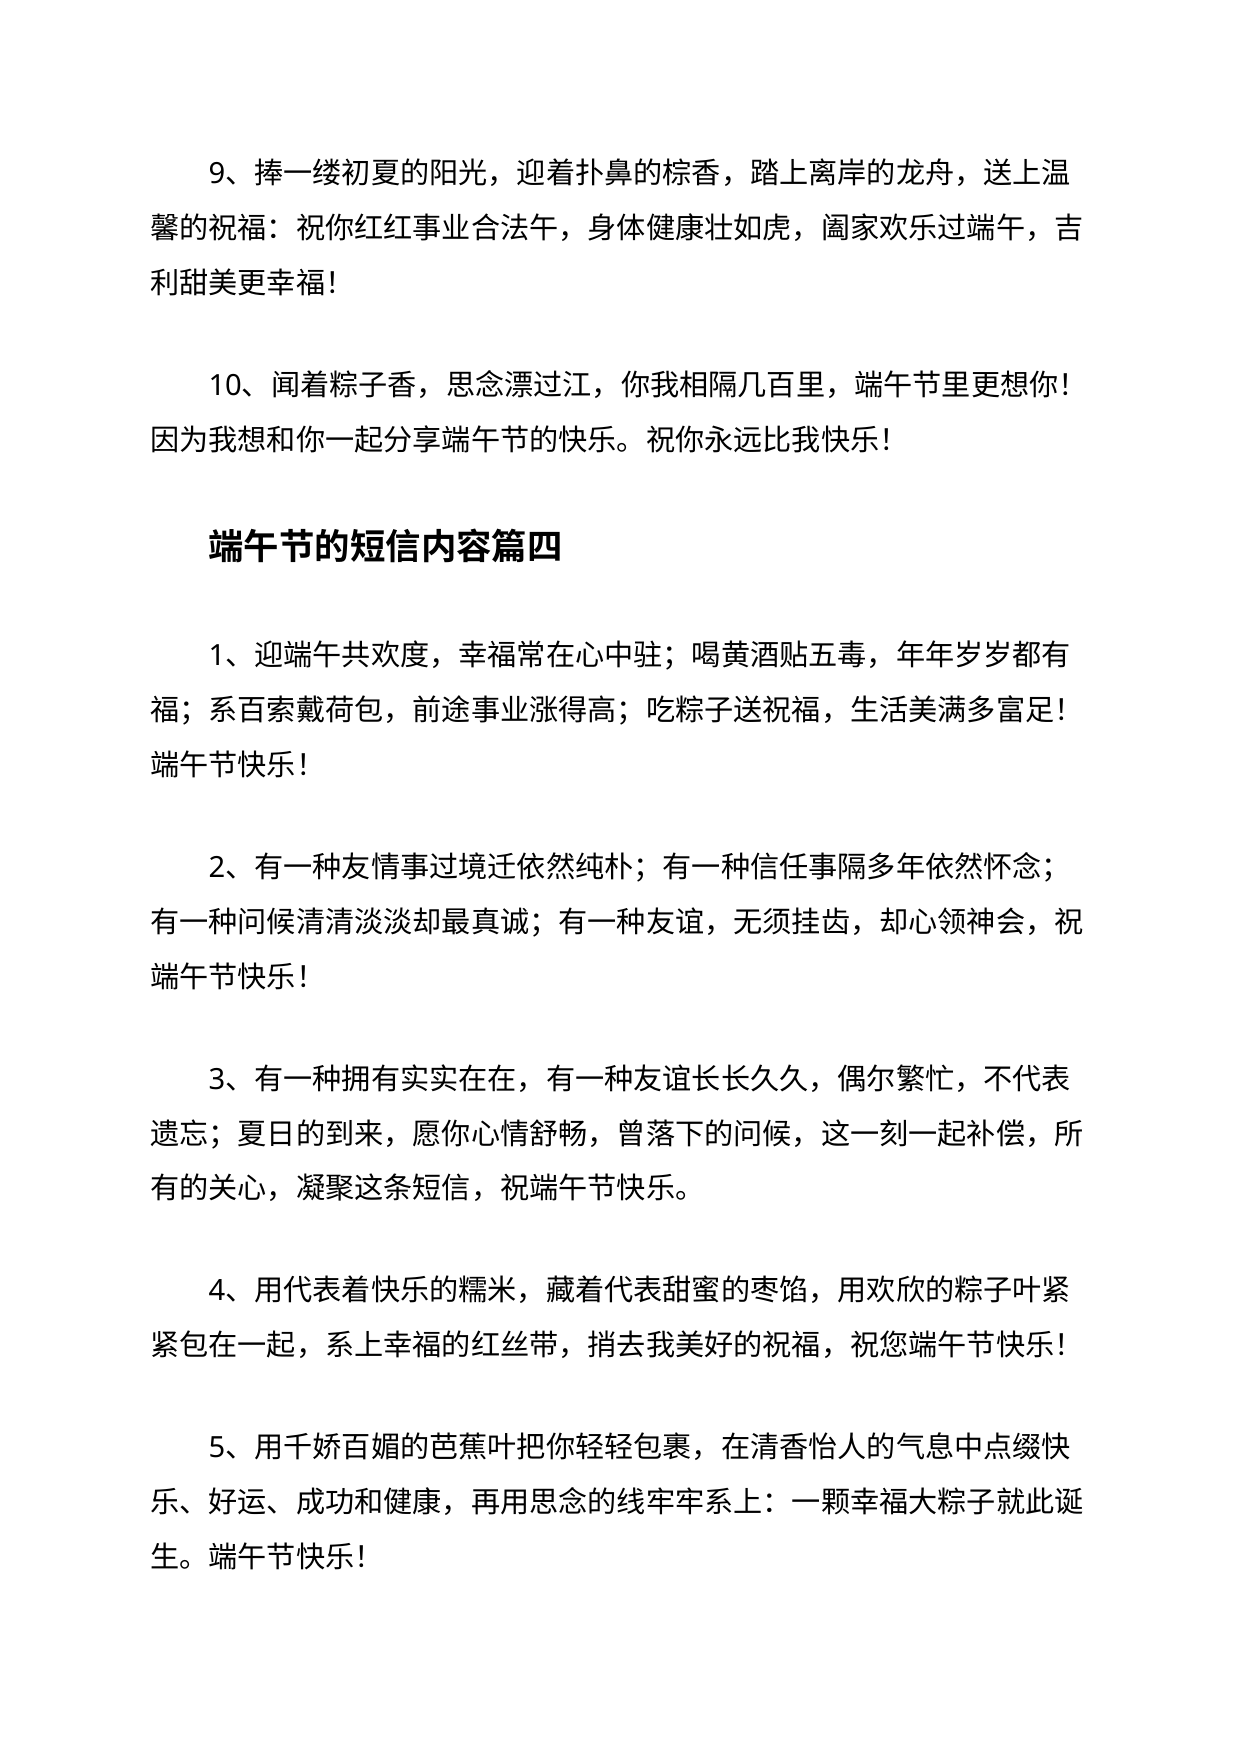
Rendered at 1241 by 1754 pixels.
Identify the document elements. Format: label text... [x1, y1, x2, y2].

text 1、迎端午共欢度，幸福常在心中驻；喝黄酒贴五毒，年年岁岁都有福；系百索戴荷包，前途事业涨得高；吃粽子送祝福，生活美满多富足！端午节快乐！ [150, 632, 1090, 784]
text 端午节的短信内容篇四 [150, 518, 1090, 570]
text 10、闻着粽子香，思念漂过江，你我相隔几百里，端午节里更想你！因为我想和你一起分享端午节的快乐。祝你永远比我快乐！ [150, 362, 1090, 459]
text 2、有一种友情事过境迁依然纯朴；有一种信任事隔多年依然怀念；有一种问候清清淡淡却最真诚；有一种友谊，无须挂齿，却心领神会，祝端午节快乐！ [150, 843, 1090, 996]
text 4、用代表着快乐的糯米，藏着代表甜蜜的枣馅，用欢欣的粽子叶紧紧包在一起，系上幸福的红丝带，捎去我美好的祝福，祝您端午节快乐！ [150, 1267, 1090, 1364]
text 3、有一种拥有实实在在，有一种友谊长长久久，偶尔繁忙，不代表遗忘；夏日的到来，愿你心情舒畅，曾落下的问候，这一刻一起补偿，所有的关心，凝聚这条短信，祝端午节快乐。 [150, 1055, 1090, 1207]
text 9、捧一缕初夏的阳光，迎着扑鼻的棕香，踏上离岸的龙舟，送上温馨的祝福：祝你红红事业合法午，身体健康壮如虎，阖家欢乐过端午，吉利甜美更幸福！ [150, 150, 1090, 302]
text 5、用千娇百媚的芭蕉叶把你轻轻包裹，在清香怡人的气息中点缀快乐、好运、成功和健康，再用思念的线牢牢系上：一颗幸福大粽子就此诞生。端午节快乐！ [150, 1424, 1090, 1576]
